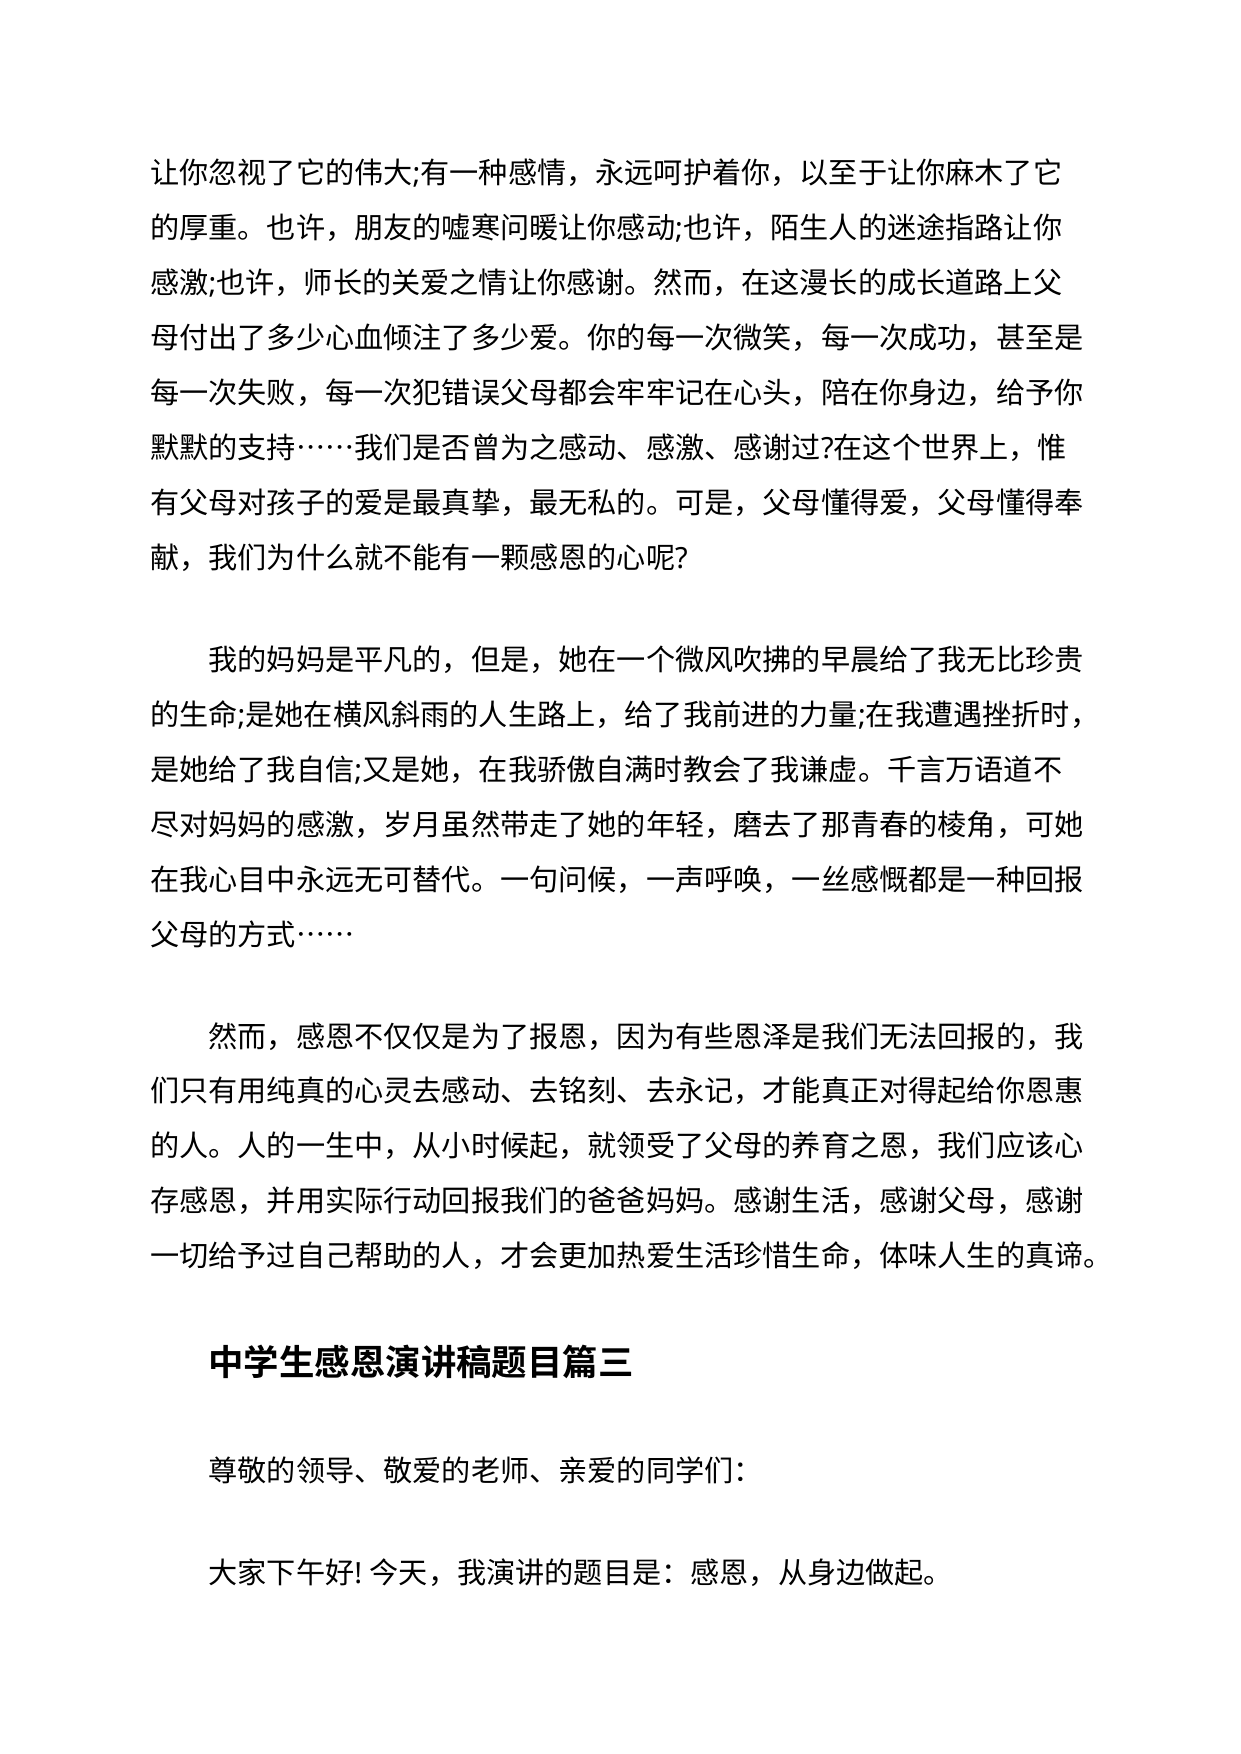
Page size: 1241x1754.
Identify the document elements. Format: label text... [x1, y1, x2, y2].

text 大家下午好! 今天，我演讲的题目是：感恩，从身边做起。 [150, 1550, 1090, 1592]
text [150, 150, 1090, 577]
text 中学生感恩演讲稿题目篇三 [150, 1334, 1090, 1386]
text 尊敬的领导、敬爱的老师、亲爱的同学们： [150, 1448, 1090, 1490]
text 我的妈妈是平凡的，但是，她在一个微风吹拂的早晨给了我无比珍贵的生命;是她在横风斜雨的人生路上，给了我前进的力量;在我遭遇挫折时，是她给了我自信;又是她，在我骄傲自满时教会了我谦虚。千言万语道不尽对妈妈的感激，岁月虽然带走了她的年轻，磨去了那青春的棱角，可她在我心目中永远无可替代。一句问候，一声呼唤，一丝感慨都是一种回报父母的方式…… [150, 637, 1090, 954]
text 然而，感恩不仅仅是为了报恩，因为有些恩泽是我们无法回报的，我们只有用纯真的心灵去感动、去铭刻、去永记，才能真正对得起给你恩惠的人。人的一生中，从小时候起，就领受了父母的养育之恩，我们应该心存感恩，并用实际行动回报我们的爸爸妈妈。感谢生活，感谢父母，感谢一切给予过自己帮助的人，才会更加热爱生活珍惜生命，体味人生的真谛。 [150, 1013, 1090, 1275]
